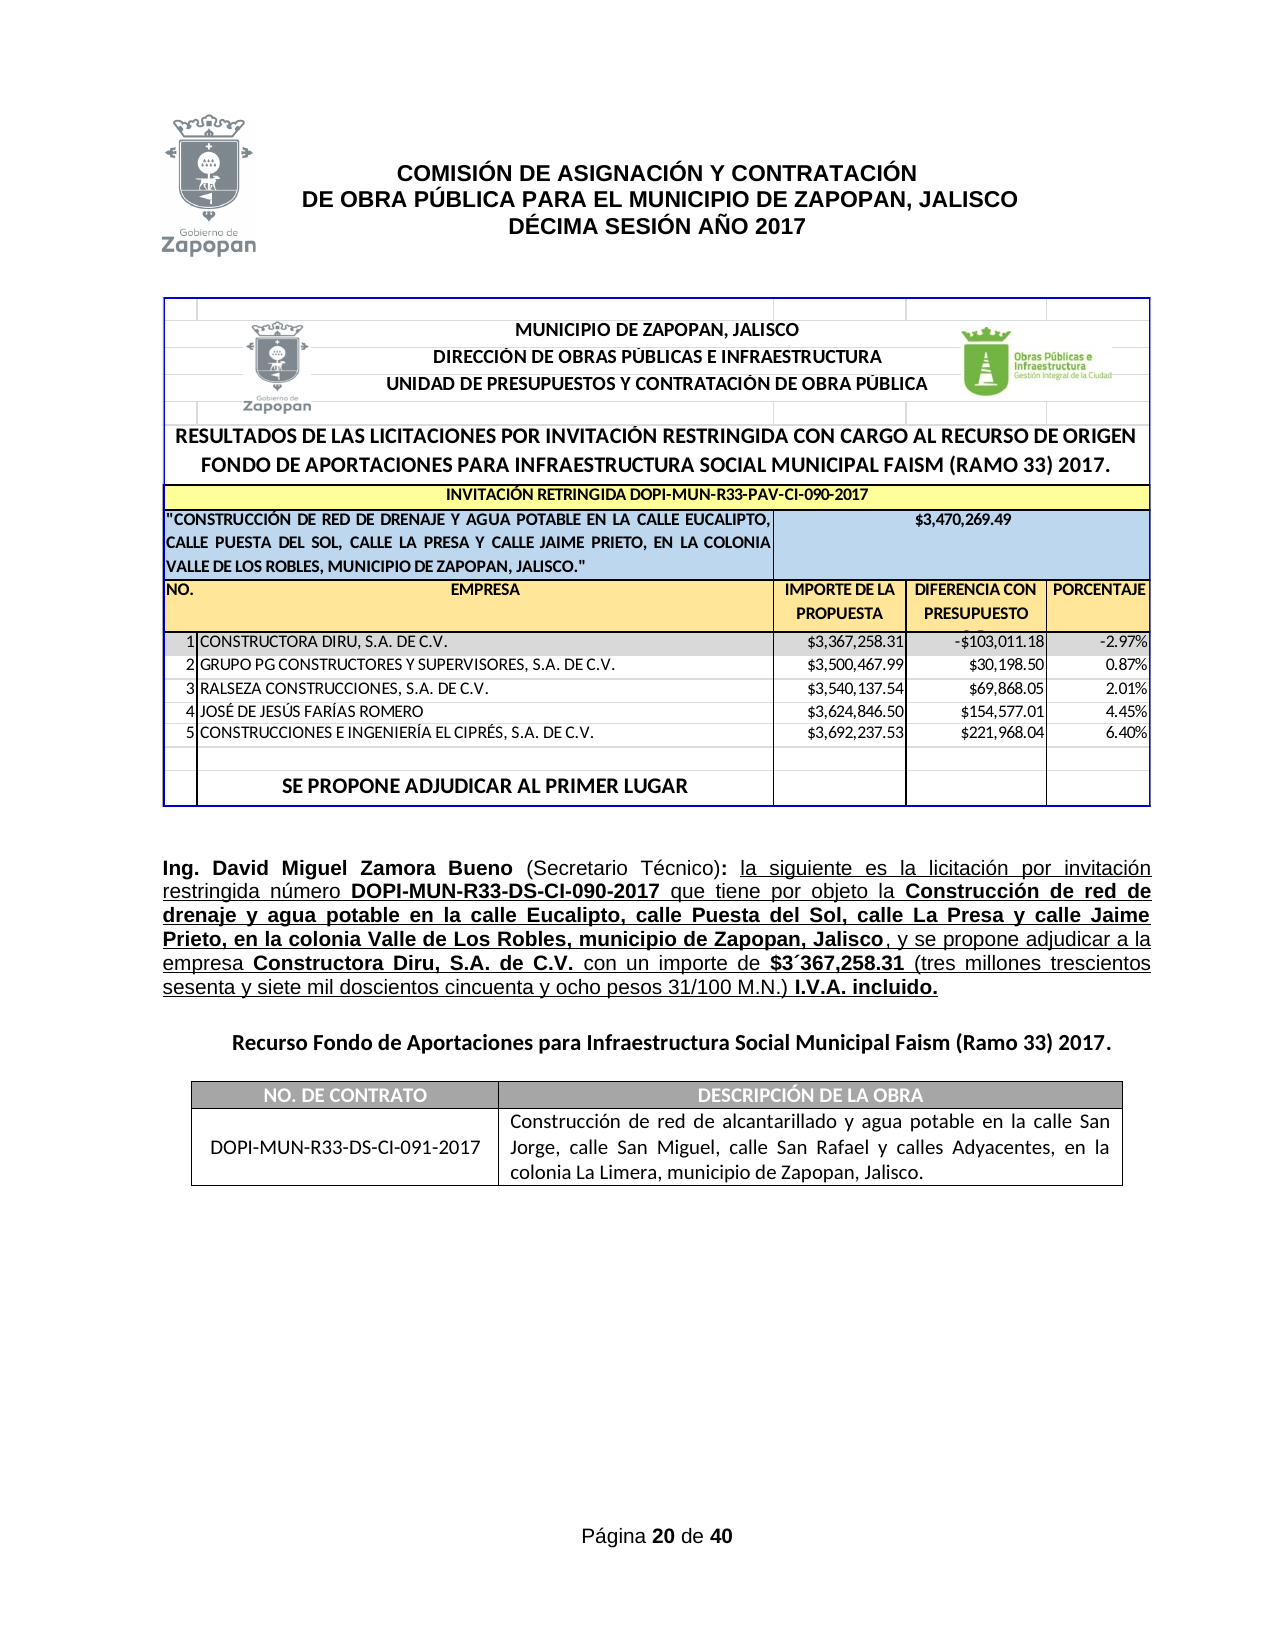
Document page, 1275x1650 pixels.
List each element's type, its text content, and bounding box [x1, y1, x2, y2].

picture [161, 114, 256, 257]
text Recurso Fondo de Aportaciones para Infraestructura Social Municipal Faism (Ramo 33) 2017. [192, 1028, 1152, 1056]
text Ing. David Miguel Zamora Bueno (Secretario Técnico): la siguiente es la licitación por invitación restringida número DOPI-MUN-R33-DS-CI-090-2017 que tiene por objeto la Construcción de red de drenaje y agua potable en la calle Eucalipto, calle Puesta del Sol, calle La Presa y calle Jaime Prieto, en la colonia Valle de Los Robles, municipio de Zapopan, Jalisco, y se propone adjudicar a la empresa Constructora Diru, S.A. de C.V. con un importe de $3´367,258.31 (tres millones trescientos sesenta y siete mil doscientos cincuenta y ocho pesos 31/100 M.N.) I.V.A. incluido. [162, 901, 1152, 999]
table_cell DOPI-MUN-R33-DS-CI-091-2017 [192, 1109, 498, 1185]
table_header DESCRIPCIÓN DE LA OBRA [499, 1082, 1122, 1108]
text Ing. David Miguel Zamora Bueno (Secretario Técnico): la siguiente es la licitación por invitación restringida número DOPI-MUN-R33-DS-CI-090-2017 que tiene por objeto la Construcción de red de drenaje y agua potable en la calle Eucalipto, calle Puesta del Sol, calle La Presa y calle Jaime Prieto, en la colonia Valle de Los Robles, municipio de Zapopan, Jalisco, y se propone adjudicar a la empresa Constructora Diru, S.A. de C.V. con un importe de $3´367,258.31 (tres millones trescientos sesenta y siete mil doscientos cincuenta y ocho pesos 31/100 M.N.) I.V.A. incluido. [162, 855, 1152, 900]
table_header NO. DE CONTRATO [192, 1082, 498, 1108]
table_cell Construcción de red de alcantarillado y agua potable en la calle San Jorge, calle San Miguel, calle San Rafael y calles Adyacentes, en la colonia La Limera, municipio de Zapopan, Jalisco. [499, 1109, 1122, 1185]
